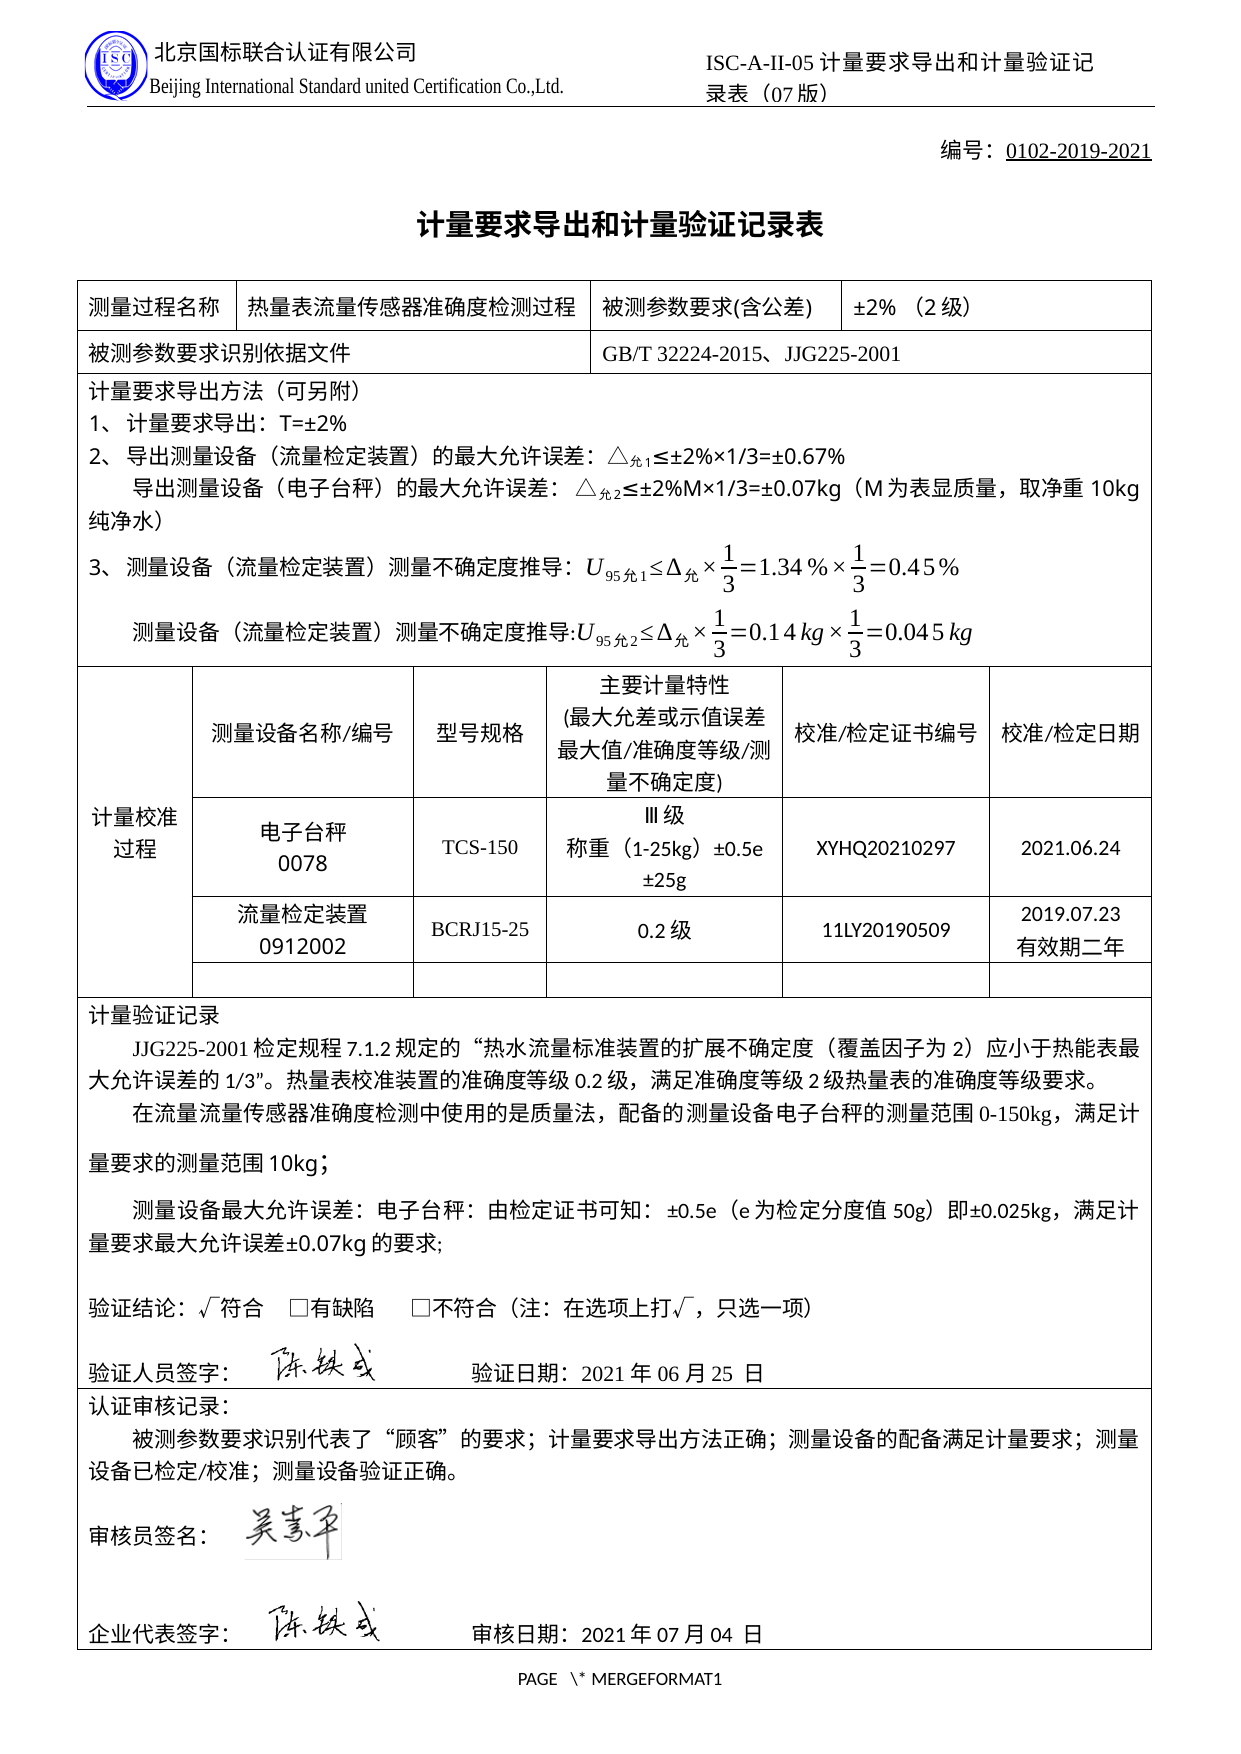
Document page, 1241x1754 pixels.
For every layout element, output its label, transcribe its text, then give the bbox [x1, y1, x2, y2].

table_cell 电子台秤 0078 [193, 798, 413, 896]
table_cell 校准/检定证书编号 [783, 667, 989, 797]
table_cell 被测参数要求识别依据文件 [78, 331, 590, 373]
table_cell XYHQ20210297 [783, 798, 989, 896]
table_cell 计量校准过程 [78, 667, 192, 997]
table_cell 流量检定装置 0912002 [193, 897, 413, 962]
text 计量要求导出和计量验证记录表 [89, 190, 1152, 255]
table_cell 型号规格 [414, 667, 546, 797]
table_cell 校准/检定日期 [990, 667, 1151, 797]
table_cell [547, 963, 782, 997]
table_cell GB/T 32224-2015、JJG225-2001 [591, 331, 1151, 373]
table_cell 11LY20190509 [783, 897, 989, 962]
table_cell [783, 963, 989, 997]
table_cell [990, 963, 1151, 997]
picture [244, 1503, 343, 1561]
picture [260, 1593, 386, 1649]
table_cell 2021.06.24 [990, 798, 1151, 896]
table_cell TCS-150 [414, 798, 546, 896]
table_cell 测量设备名称/编号 [193, 667, 413, 797]
table_header 被测参数要求(含公差) [591, 281, 841, 330]
table_cell 主要计量特性 (最大允差或示值误差最大值/准确度等级/测量不确定度) [547, 667, 782, 797]
table_cell [193, 963, 413, 997]
table_header ±2% （2级） [842, 281, 1151, 330]
table_cell [414, 963, 546, 997]
table_cell Ⅲ级 称重（1-25kg）±0.5e ±25g [547, 798, 782, 896]
table_cell 0.2级 [547, 897, 782, 962]
picture [83, 31, 147, 100]
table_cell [78, 1389, 1151, 1649]
table_cell BCRJ15-25 [414, 897, 546, 962]
table_header 测量过程名称 [78, 281, 236, 330]
table_header 热量表流量传感器准确度检测过程 [237, 281, 590, 330]
text 编号：0102-2019-2021 [89, 132, 1152, 165]
table_cell 2019.07.23 有效期二年 [990, 897, 1151, 962]
table_cell 计量验证记录 JJG225-2001检定规程7.1.2规定的“热水流量标准装置的扩展不确定度（覆盖因子为2）应小于热能表最大允许误差的1/3”。热量表校准装置的准确度等级0.2级，满足准确度等级2级热量表的准确度等级要求。 在流量流量传感器准确度检测中使用的是质量法，配备的测量设备电子台秤的测量范围0-150kg，满足计量要求的测量范围10kg； 测量设备最大允许误差：电子台秤：由检定证书可知：±0.5e（e为检定分度值50g）即±0.025kg，满足计量要求最大允许误差±0.07kg的要求; 验证结论：√符合 □有缺陷 □不符合（注：在选项上打√，只选一项） 验证人员签字： 验证日期：2021 年 06 月25 日 [78, 998, 1151, 1388]
table_cell 计量要求导出方法（可另附） 计量要求导出：T=±2% 导出测量设备（流量检定装置）的最大允许误差：△允1≤±2%×1/3=±0.67% 导出测量设备（电子台秤）的最大允许误差： △允2≤±2%M×1/3=±0.07kg（M为表显质量，取净重10kg纯净水） 测量设备（流量检定装置）测量不确定度推导： 测量设备（流量检定装置）测量不确定度推导: [78, 374, 1151, 666]
